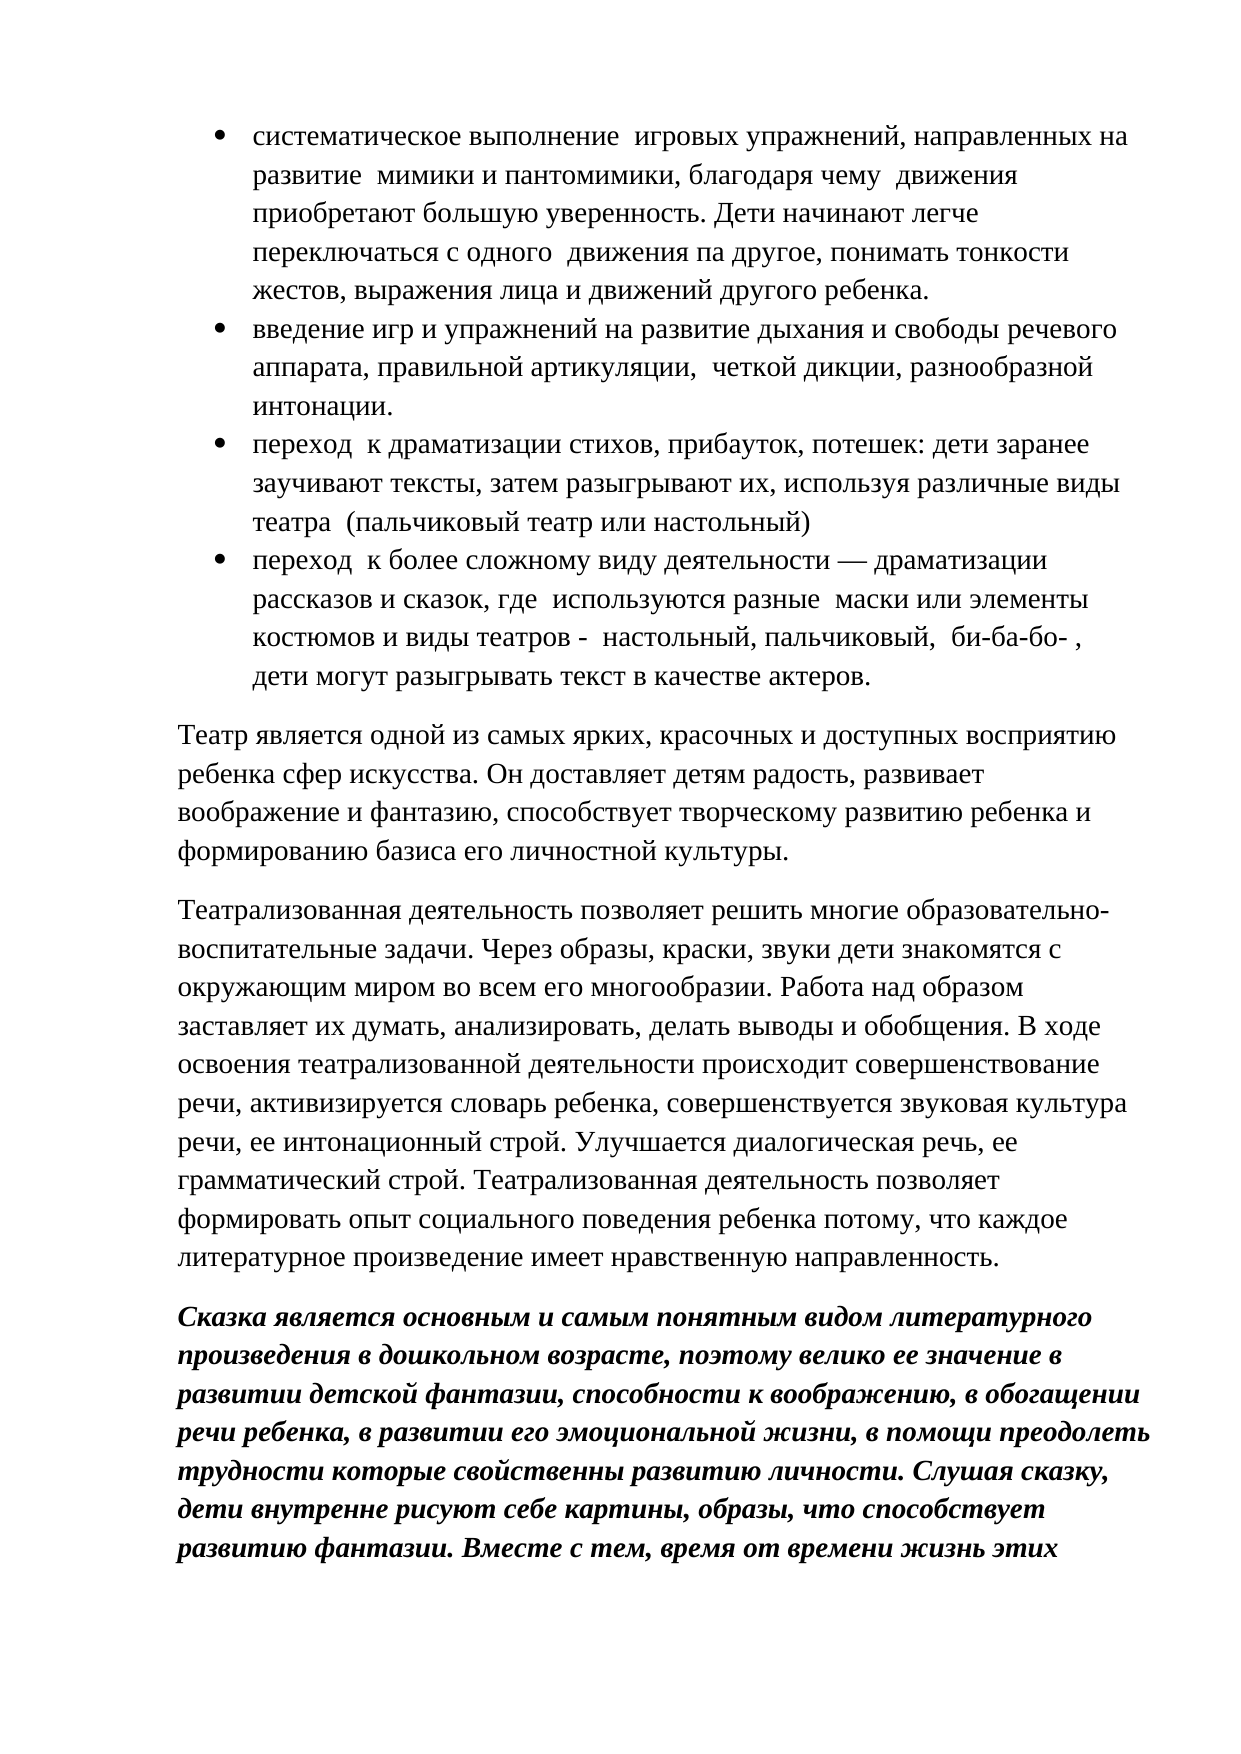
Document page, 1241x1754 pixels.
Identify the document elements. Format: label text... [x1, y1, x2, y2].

text Театрализованная деятельность позволяет решить многие образовательно-воспитательные задачи. Через образы, краски, звуки дети знакомятся с окружающим миром во всем его многообразии. Работа над образом заставляет их думать, анализировать, делать выводы и обобщения. В ходе освоения театрализованной деятельности происходит совершенствование речи, активизируется словарь ребенка, совершенствуется звуковая культура речи, ее интонационный строй. Улучшается диалогическая речь, ее грамматический строй. Театрализованная деятельность позволяет формировать опыт социального поведения ребенка потому, что каждое литературное произведение имеет нравственную направленность. [177, 892, 1152, 1273]
text Театр является одной из самых ярких, красочных и доступных восприятию ребенка сфер искусства. Он доставляет детям радость, развивает воображение и фантазию, способствует творческому развитию ребенка и формированию базиса его личностной культуры. [177, 717, 1152, 867]
list переход к более сложному виду деятельности — драматизации рассказов и сказок, где используются разные маски или элементы костюмов и виды театров - настольный, пальчиковый, би-ба-бо- , дети могут разыгрывать текст в качестве актеров. [215, 542, 1152, 692]
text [177, 1299, 1152, 1563]
list переход к драматизации стихов, прибауток, потешек: дети заранее заучивают тексты, затем разыгрывают их, используя различные виды театра (пальчиковый театр или настольный) [215, 427, 1152, 537]
list систематическое выполнение игровых упражнений, направленных на развитие мимики и пантомимики, благодаря чему движения приобретают большую уверенность. Дети начинают легче переключаться с одного движения па другое, понимать тонкости жестов, выражения лица и движений другого ребенка. [215, 118, 1152, 306]
list введение игр и упражнений на развитие дыхания и свободы речевого аппарата, правильной артикуляции, четкой дикции, разнообразной интонации. [215, 311, 1152, 422]
